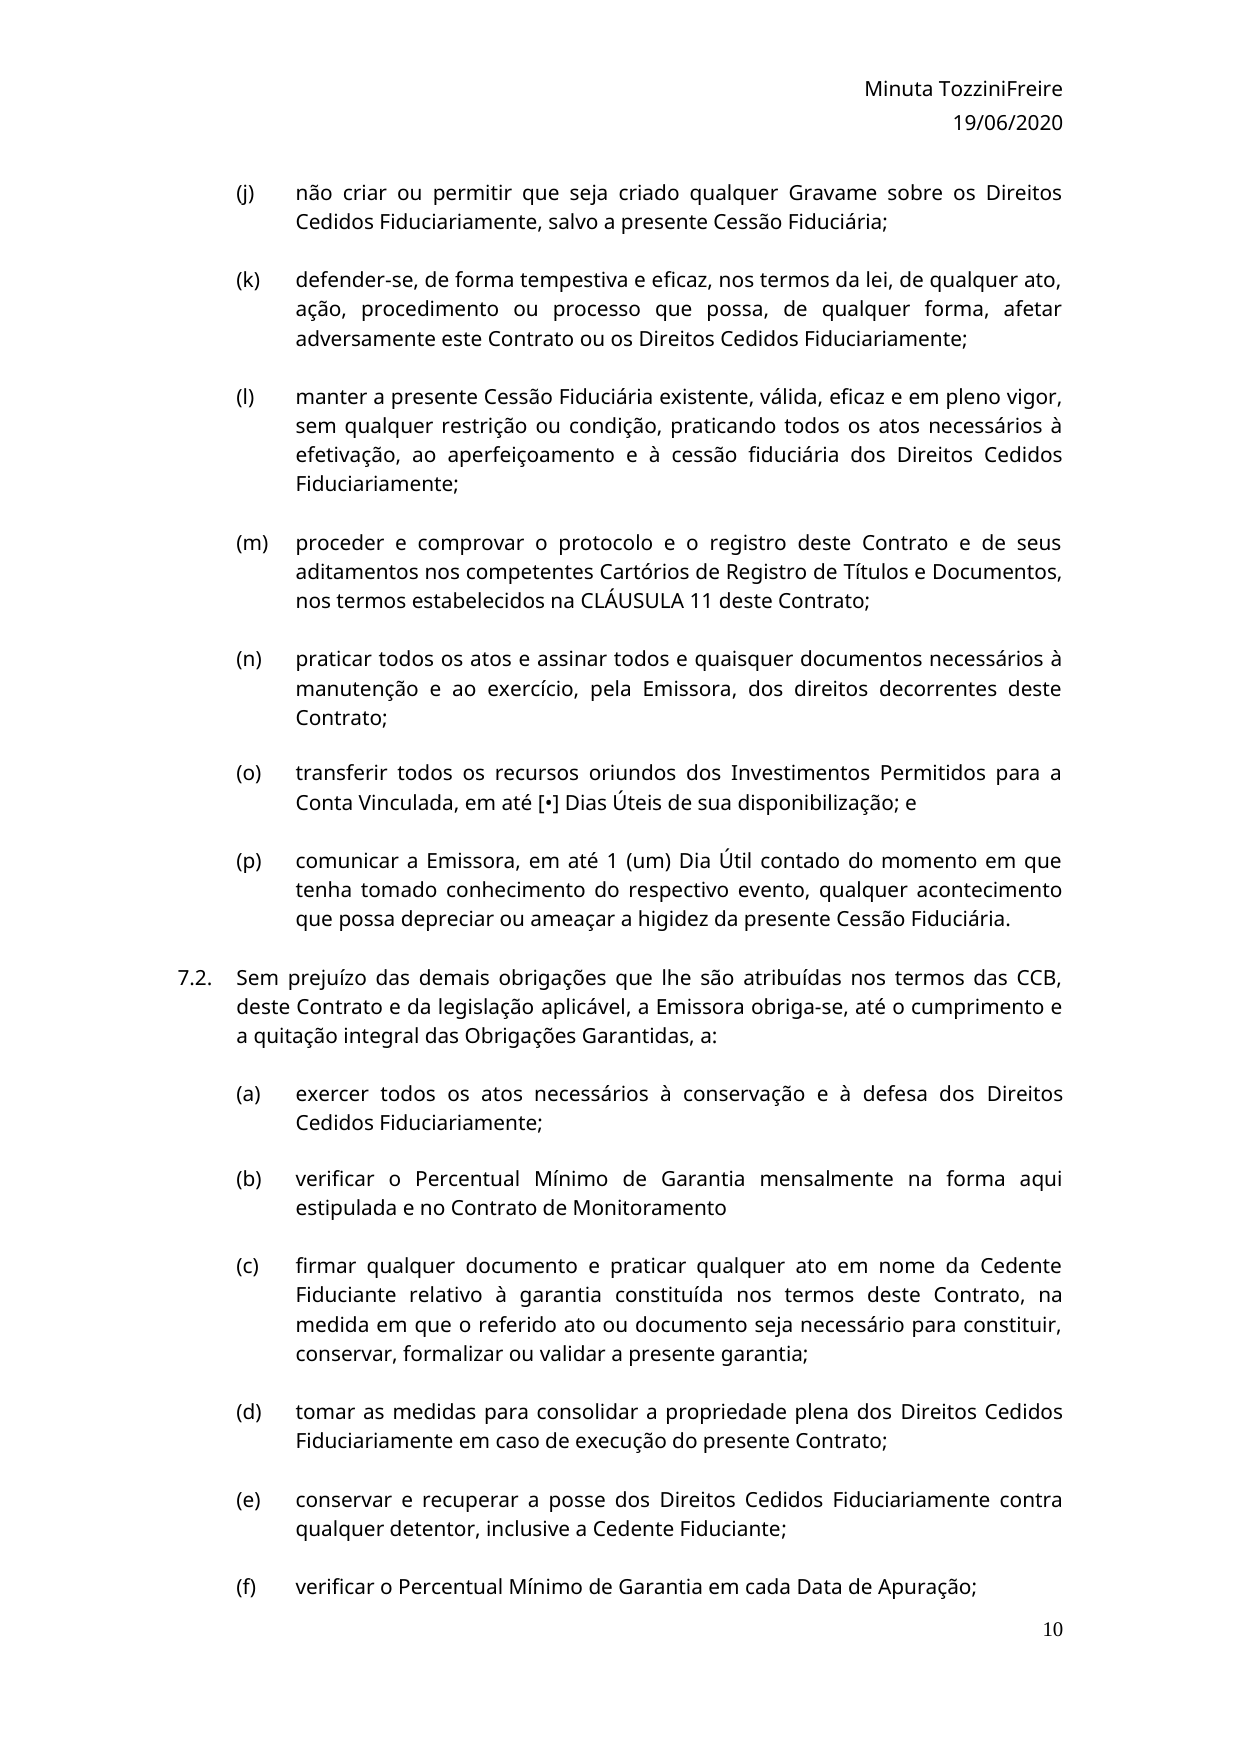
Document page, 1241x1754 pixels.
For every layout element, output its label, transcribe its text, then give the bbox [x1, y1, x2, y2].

subtitle praticar todos os atos e assinar todos e quaisquer documentos necessários à manutenção e ao exercício, pela Emissora, dos direitos decorrentes deste Contrato; [236, 643, 1063, 731]
subtitle conservar e recuperar a posse dos Direitos Cedidos Fiduciariamente contra qualquer detentor, inclusive a Cedente Fiduciante; [236, 1484, 1063, 1542]
subtitle exercer todos os atos necessários à conservação e à defesa dos Direitos Cedidos Fiduciariamente; [236, 1078, 1063, 1137]
subtitle comunicar a Emissora, em até 1 (um) Dia Útil contado do momento em que tenha tomado conhecimento do respectivo evento, qualquer acontecimento que possa depreciar ou ameaçar a higidez da presente Cessão Fiduciária. [236, 845, 1063, 932]
subtitle firmar qualquer documento e praticar qualquer ato em nome da Cedente Fiduciante relativo à garantia constituída nos termos deste Contrato, na medida em que o referido ato ou documento seja necessário para constituir, conservar, formalizar ou validar a presente garantia; [236, 1250, 1063, 1367]
subtitle transferir todos os recursos oriundos dos Investimentos Permitidos para a Conta Vinculada, em até [•] Dias Úteis de sua disponibilização; e [236, 757, 1063, 816]
subtitle tomar as medidas para consolidar a propriedade plena dos Direitos Cedidos Fiduciariamente em caso de execução do presente Contrato; [236, 1396, 1063, 1454]
subtitle não criar ou permitir que seja criado qualquer Gravame sobre os Direitos Cedidos Fiduciariamente, salvo a presente Cessão Fiduciária; [236, 177, 1063, 235]
subtitle defender-se, de forma tempestiva e eficaz, nos termos da lei, de qualquer ato, ação, procedimento ou processo que possa, de qualquer forma, afetar adversamente este Contrato ou os Direitos Cedidos Fiduciariamente; [236, 264, 1063, 352]
subtitle manter a presente Cessão Fiduciária existente, válida, eficaz e em pleno vigor, sem qualquer restrição ou condição, praticando todos os atos necessários à efetivação, ao aperfeiçoamento e à cessão fiduciária dos Direitos Cedidos Fiduciariamente; [236, 381, 1063, 498]
subtitle proceder e comprovar o protocolo e o registro deste Contrato e de seus aditamentos nos competentes Cartórios de Registro de Títulos e Documentos, nos termos estabelecidos na CLÁUSULA 11 deste Contrato; [236, 527, 1063, 614]
subtitle verificar o Percentual Mínimo de Garantia em cada Data de Apuração; [236, 1571, 1063, 1600]
subtitle Sem prejuízo das demais obrigações que lhe são atribuídas nos termos das CCB, deste Contrato e da legislação aplicável, a Emissora obriga-se, até o cumprimento e a quitação integral das Obrigações Garantidas, a: [177, 962, 1063, 1049]
subtitle verificar o Percentual Mínimo de Garantia mensalmente na forma aqui estipulada e no Contrato de Monitoramento [236, 1163, 1063, 1221]
